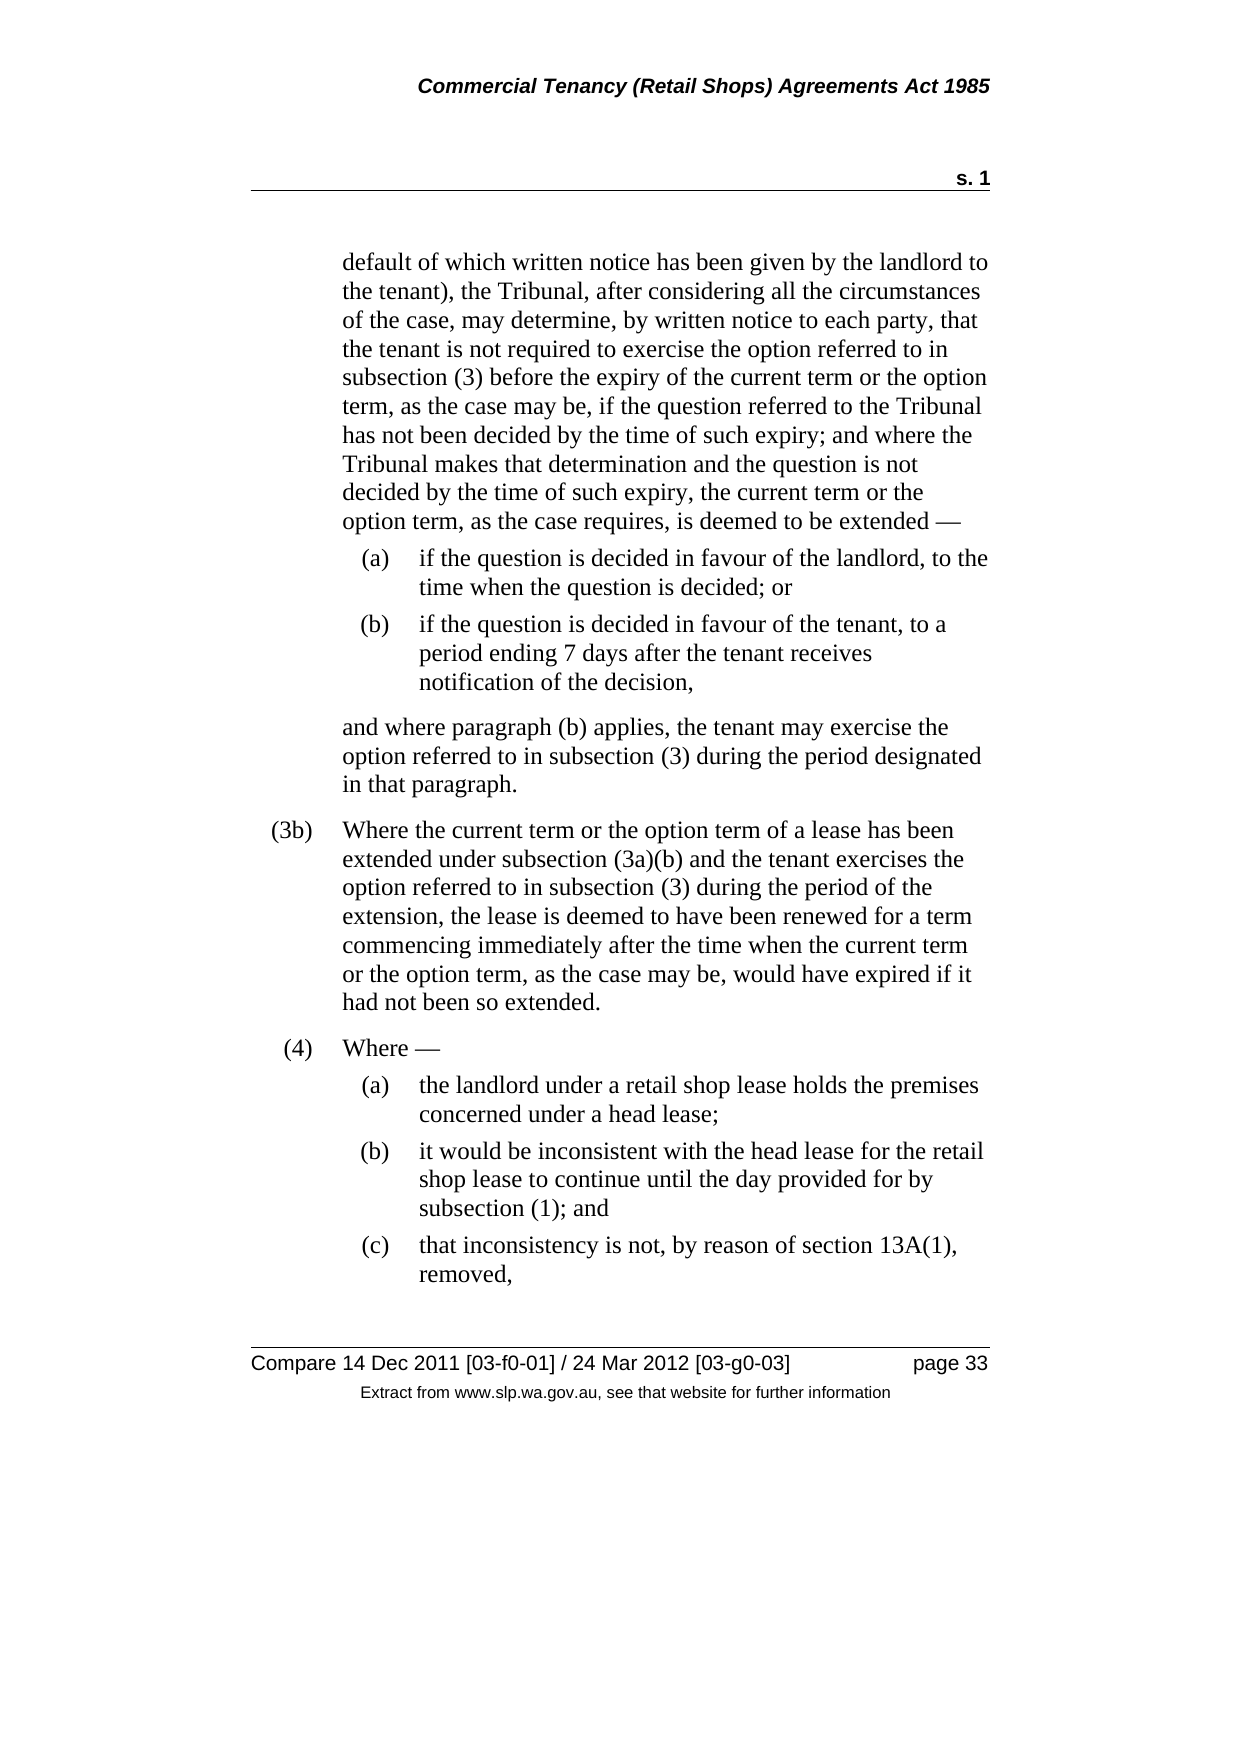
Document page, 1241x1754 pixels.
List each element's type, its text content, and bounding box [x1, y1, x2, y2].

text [251, 247, 990, 535]
text (b) it would be inconsistent with the head lease for the retail shop lease to continue until the day provided for by subsection (1); and [251, 1136, 990, 1222]
text (b) if the question is decided in favour of the tenant, to a period ending 7 days after the tenant receives notification of the decision, [251, 609, 990, 695]
text (a) the landlord under a retail shop lease holds the premises concerned under a head lease; [251, 1070, 990, 1127]
text and where paragraph (b) applies, the tenant may exercise the option referred to in subsection (3) during the period designated in that paragraph. [251, 712, 990, 798]
text (c) that inconsistency is not, by reason of section 13A(1), removed, [251, 1230, 990, 1288]
text (3b) Where the current term or the option term of a lease has been extended under subsection (3a)(b) and the tenant exercises the option referred to in subsection (3) during the period of the extension, the lease is deemed to have been renewed for a term commencing immediately after the time when the current term or the option term, as the case may be, would have expired if it had not been so extended. [251, 815, 990, 1016]
text (a) if the question is decided in favour of the landlord, to the time when the question is decided; or [251, 543, 990, 601]
text (4) Where — [251, 1033, 990, 1062]
